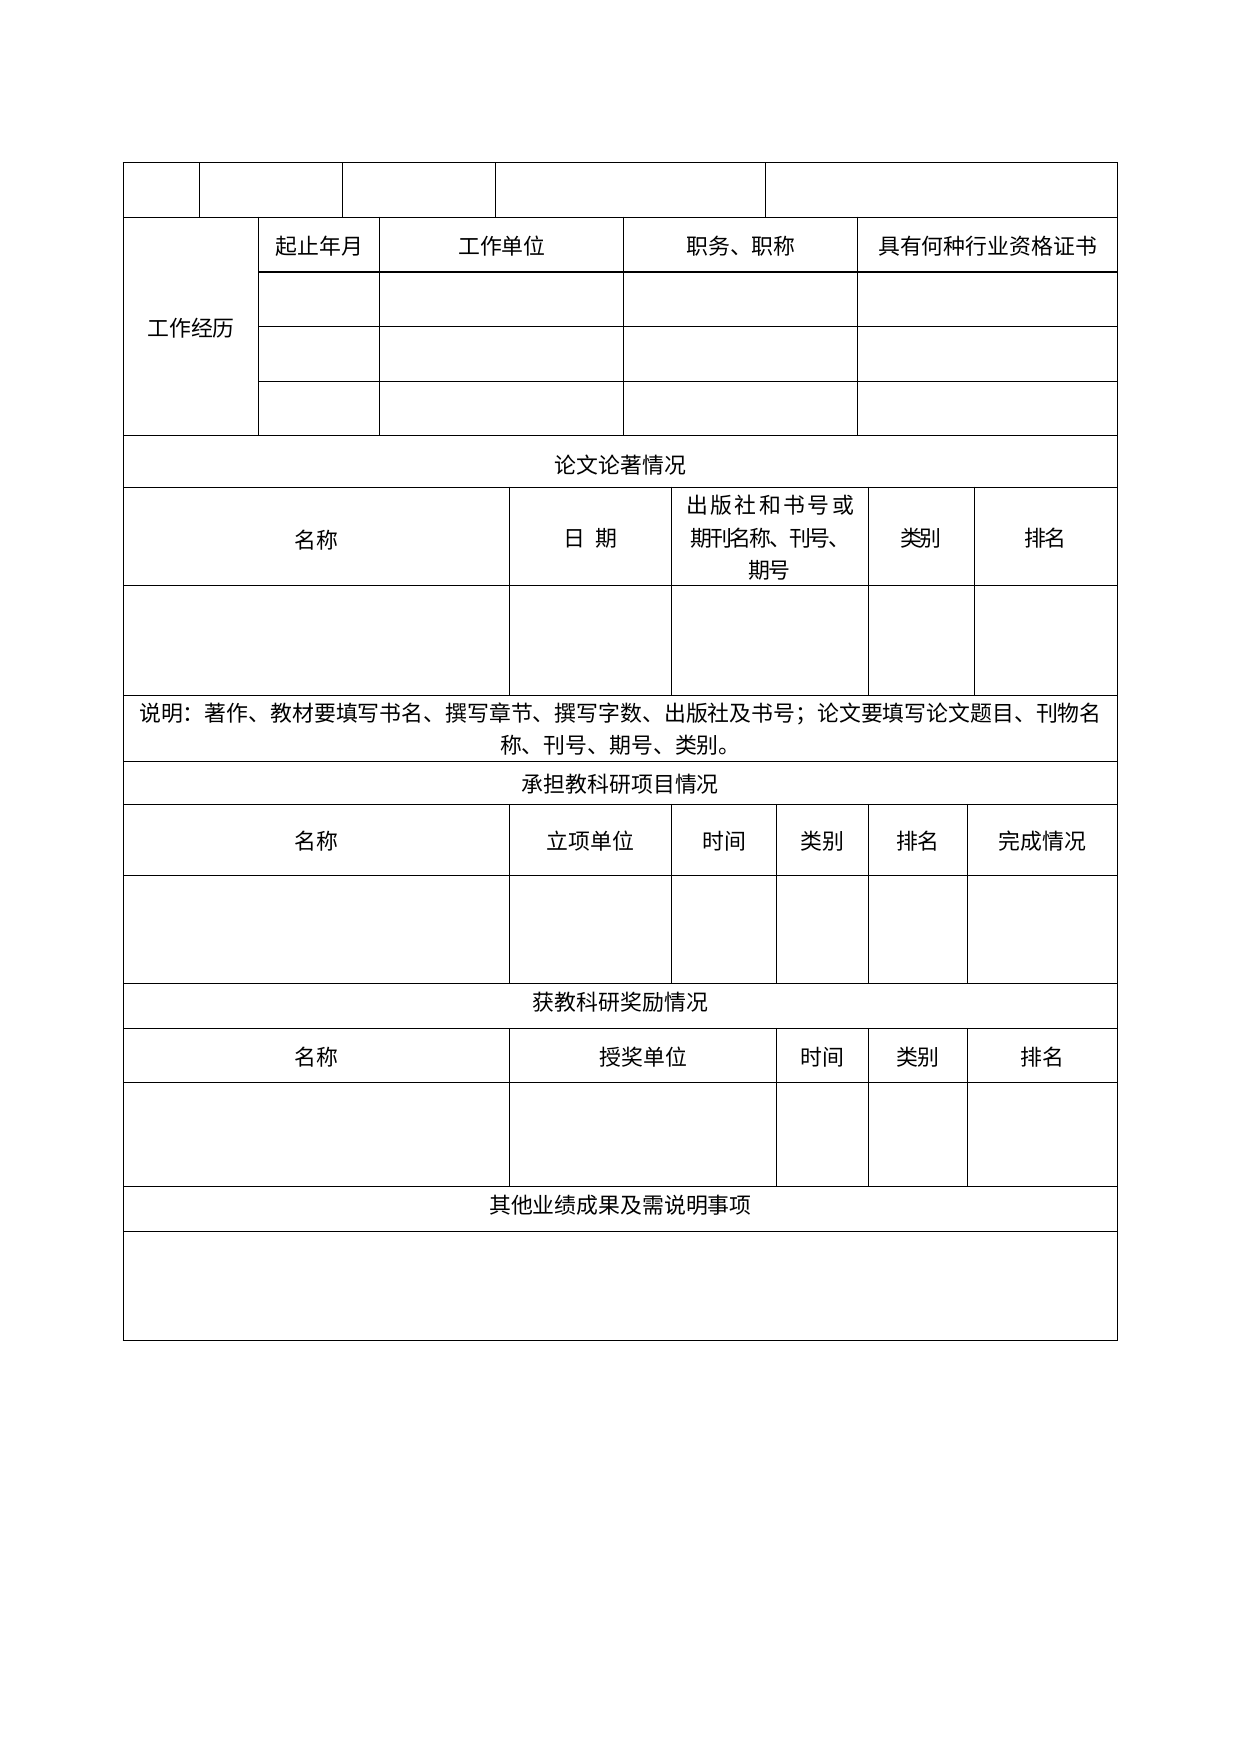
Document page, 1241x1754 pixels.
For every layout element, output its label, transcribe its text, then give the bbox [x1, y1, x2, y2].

table_cell [380, 273, 623, 326]
table_cell [624, 382, 857, 435]
table_cell 名称 [124, 488, 509, 585]
table_cell [380, 327, 623, 381]
table_cell [777, 876, 868, 983]
table_cell 论文论著情况 [124, 436, 1117, 487]
table_cell [624, 273, 857, 326]
table_cell [124, 1083, 509, 1186]
table_cell [777, 1083, 868, 1186]
table_cell [672, 586, 868, 694]
table_cell [124, 876, 509, 983]
table_cell 承担教科研项目情况 [124, 762, 1117, 804]
table_cell [624, 327, 857, 381]
table_cell 日 期 [510, 488, 671, 585]
table_cell 名称 [124, 1029, 509, 1082]
table_cell [124, 586, 509, 694]
table_cell 排名 [869, 805, 967, 875]
table_cell [343, 163, 495, 217]
table_cell [124, 1232, 1117, 1340]
table_cell [259, 327, 379, 381]
table_cell 说明：著作、教材要填写书名、撰写章节、撰写字数、出版社及书号；论文要填写论文题目、刊物名称、刊号、期号、类别。 [124, 696, 1117, 761]
table_cell 类别 [869, 1029, 967, 1082]
table_cell [259, 273, 379, 326]
table_cell 排名 [968, 1029, 1117, 1082]
table_cell 起止年月 [259, 218, 379, 271]
table_cell 授奖单位 [510, 1029, 776, 1082]
table_cell 工作单位 [380, 218, 623, 271]
table_cell 时间 [672, 805, 776, 875]
table_cell [766, 163, 1117, 217]
table_cell 名称 [124, 805, 509, 875]
table_cell [858, 382, 1117, 435]
table_cell 时间 [777, 1029, 868, 1082]
table_cell 立项单位 [510, 805, 671, 875]
table_cell [858, 327, 1117, 381]
table_cell [259, 382, 379, 435]
table_cell 排名 [975, 488, 1117, 585]
table_cell [510, 1083, 776, 1186]
table_cell [380, 382, 623, 435]
table_cell [975, 586, 1117, 694]
table_cell 职务、职称 [624, 218, 857, 271]
table_cell 具有何种行业资格证书 [858, 218, 1117, 271]
table_cell 类别 [869, 488, 974, 585]
table_cell 出版社和书号或期刊名称、刊号、期号 [672, 488, 868, 585]
table_cell [510, 586, 671, 694]
table_cell [869, 586, 974, 694]
table_cell [968, 876, 1117, 983]
table_cell [968, 1083, 1117, 1186]
table_cell [496, 163, 765, 217]
table_cell 类别 [777, 805, 868, 875]
table_cell 获教科研奖励情况 [124, 984, 1117, 1028]
table_cell [869, 1083, 967, 1186]
table_cell 工作经历 [124, 218, 258, 435]
table_cell [672, 876, 776, 983]
table_cell [858, 273, 1117, 326]
table_cell [200, 163, 342, 217]
table_cell [510, 876, 671, 983]
table_cell 完成情况 [968, 805, 1117, 875]
table_cell 其他业绩成果及需说明事项 [124, 1187, 1117, 1231]
table_cell [869, 876, 967, 983]
